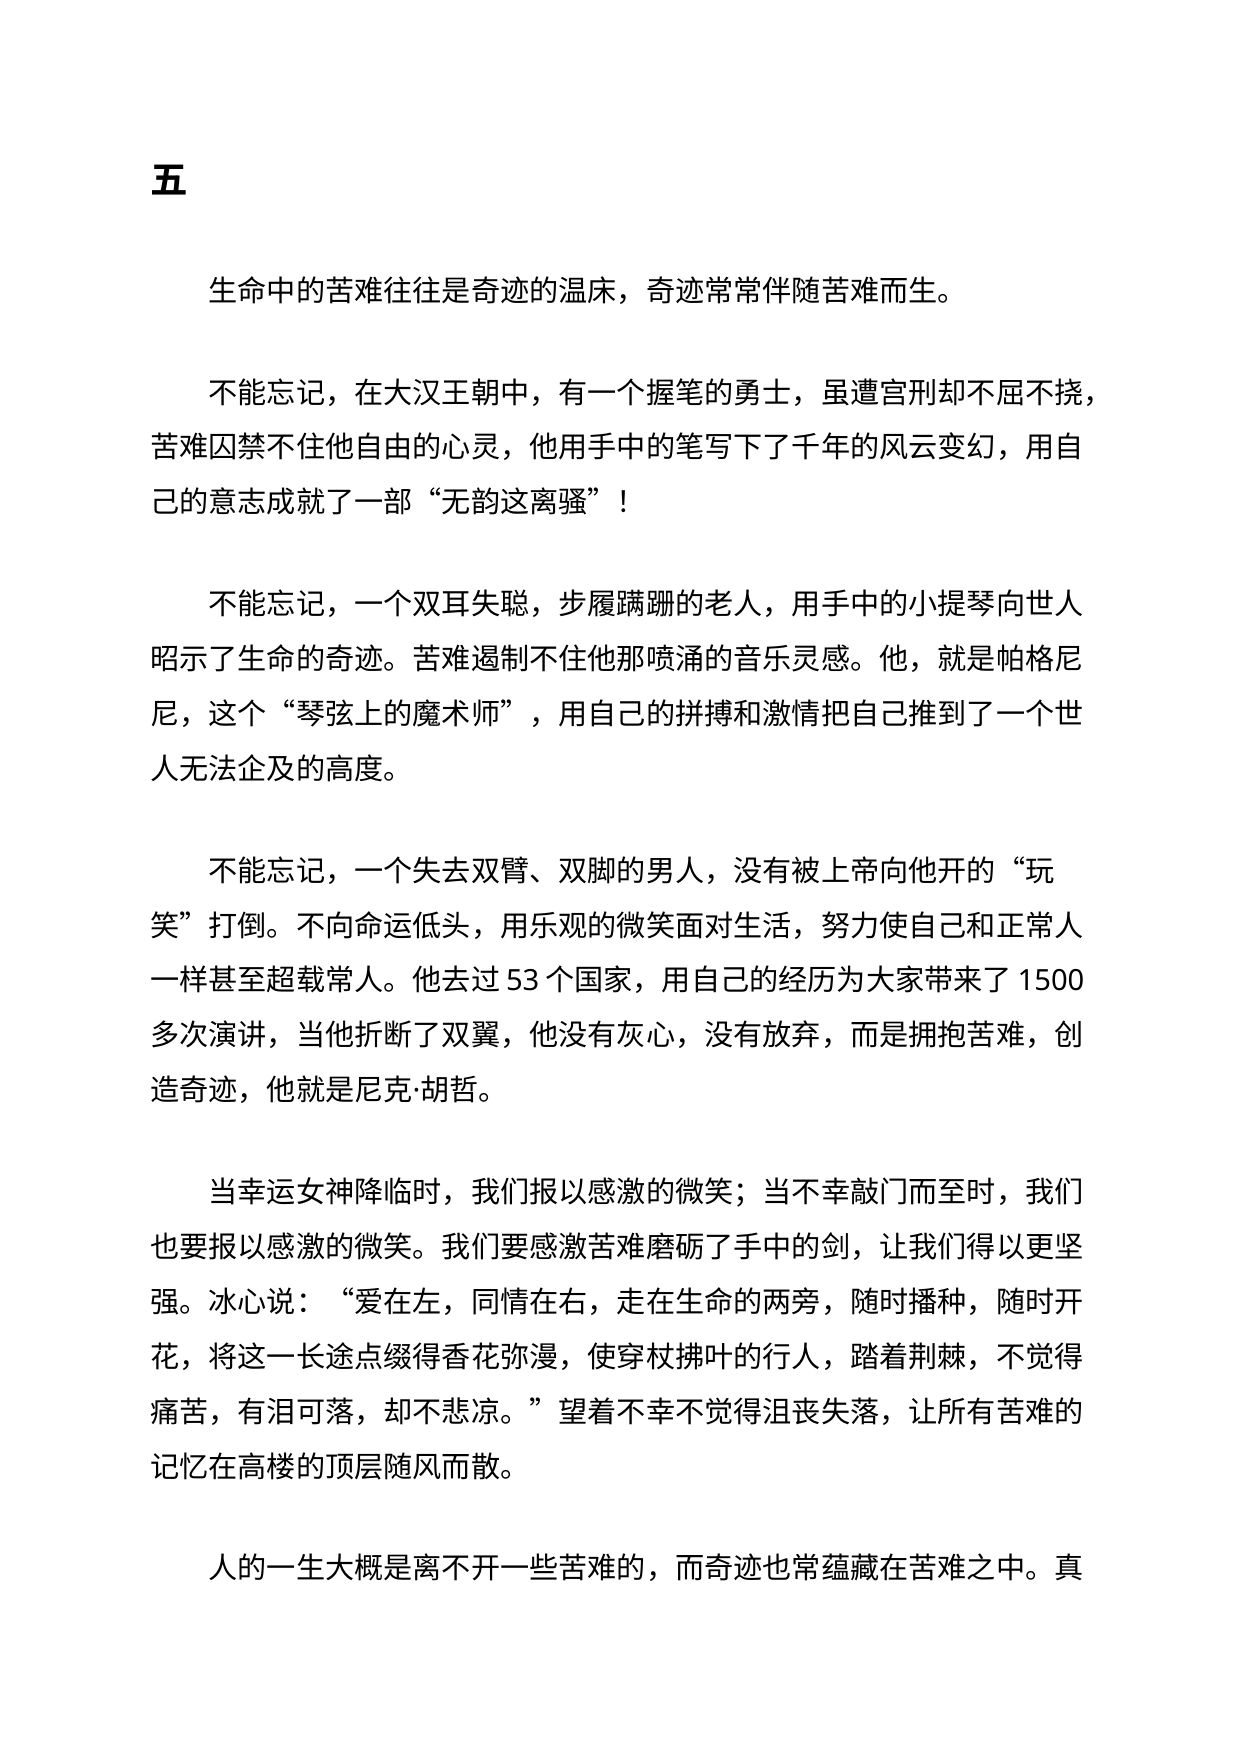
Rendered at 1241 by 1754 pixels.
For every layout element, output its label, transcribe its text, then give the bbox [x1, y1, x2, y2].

text 不能忘记，一个双耳失聪，步履蹒跚的老人，用手中的小提琴向世人昭示了生命的奇迹。苦难遏制不住他那喷涌的音乐灵感。他，就是帕格尼尼，这个“琴弦上的魔术师”，用自己的拼搏和激情把自己推到了一个世人无法企及的高度。 [150, 581, 1090, 788]
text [150, 1545, 1090, 1587]
text 当幸运女神降临时，我们报以感激的微笑；当不幸敲门而至时，我们也要报以感激的微笑。我们要感激苦难磨砺了手中的剑，让我们得以更坚强。冰心说：“爱在左，同情在右，走在生命的两旁，随时播种，随时开花，将这一长途点缀得香花弥漫，使穿杖拂叶的行人，踏着荆棘，不觉得痛苦，有泪可落，却不悲凉。”望着不幸不觉得沮丧失落，让所有苦难的记忆在高楼的顶层随风而散。 [150, 1169, 1090, 1486]
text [150, 150, 1090, 204]
text 不能忘记，一个失去双臂、双脚的男人，没有被上帝向他开的“玩笑”打倒。不向命运低头，用乐观的微笑面对生活，努力使自己和正常人一样甚至超载常人。他去过53个国家，用自己的经历为大家带来了1500多次演讲，当他折断了双翼，他没有灰心，没有放弃，而是拥抱苦难，创造奇迹，他就是尼克·胡哲。 [150, 847, 1090, 1109]
text 不能忘记，在大汉王朝中，有一个握笔的勇士，虽遭宫刑却不屈不挠，苦难囚禁不住他自由的心灵，他用手中的笔写下了千年的风云变幻，用自己的意志成就了一部“无韵这离骚”！ [150, 369, 1090, 521]
text 生命中的苦难往往是奇迹的温床，奇迹常常伴随苦难而生。 [150, 267, 1090, 310]
